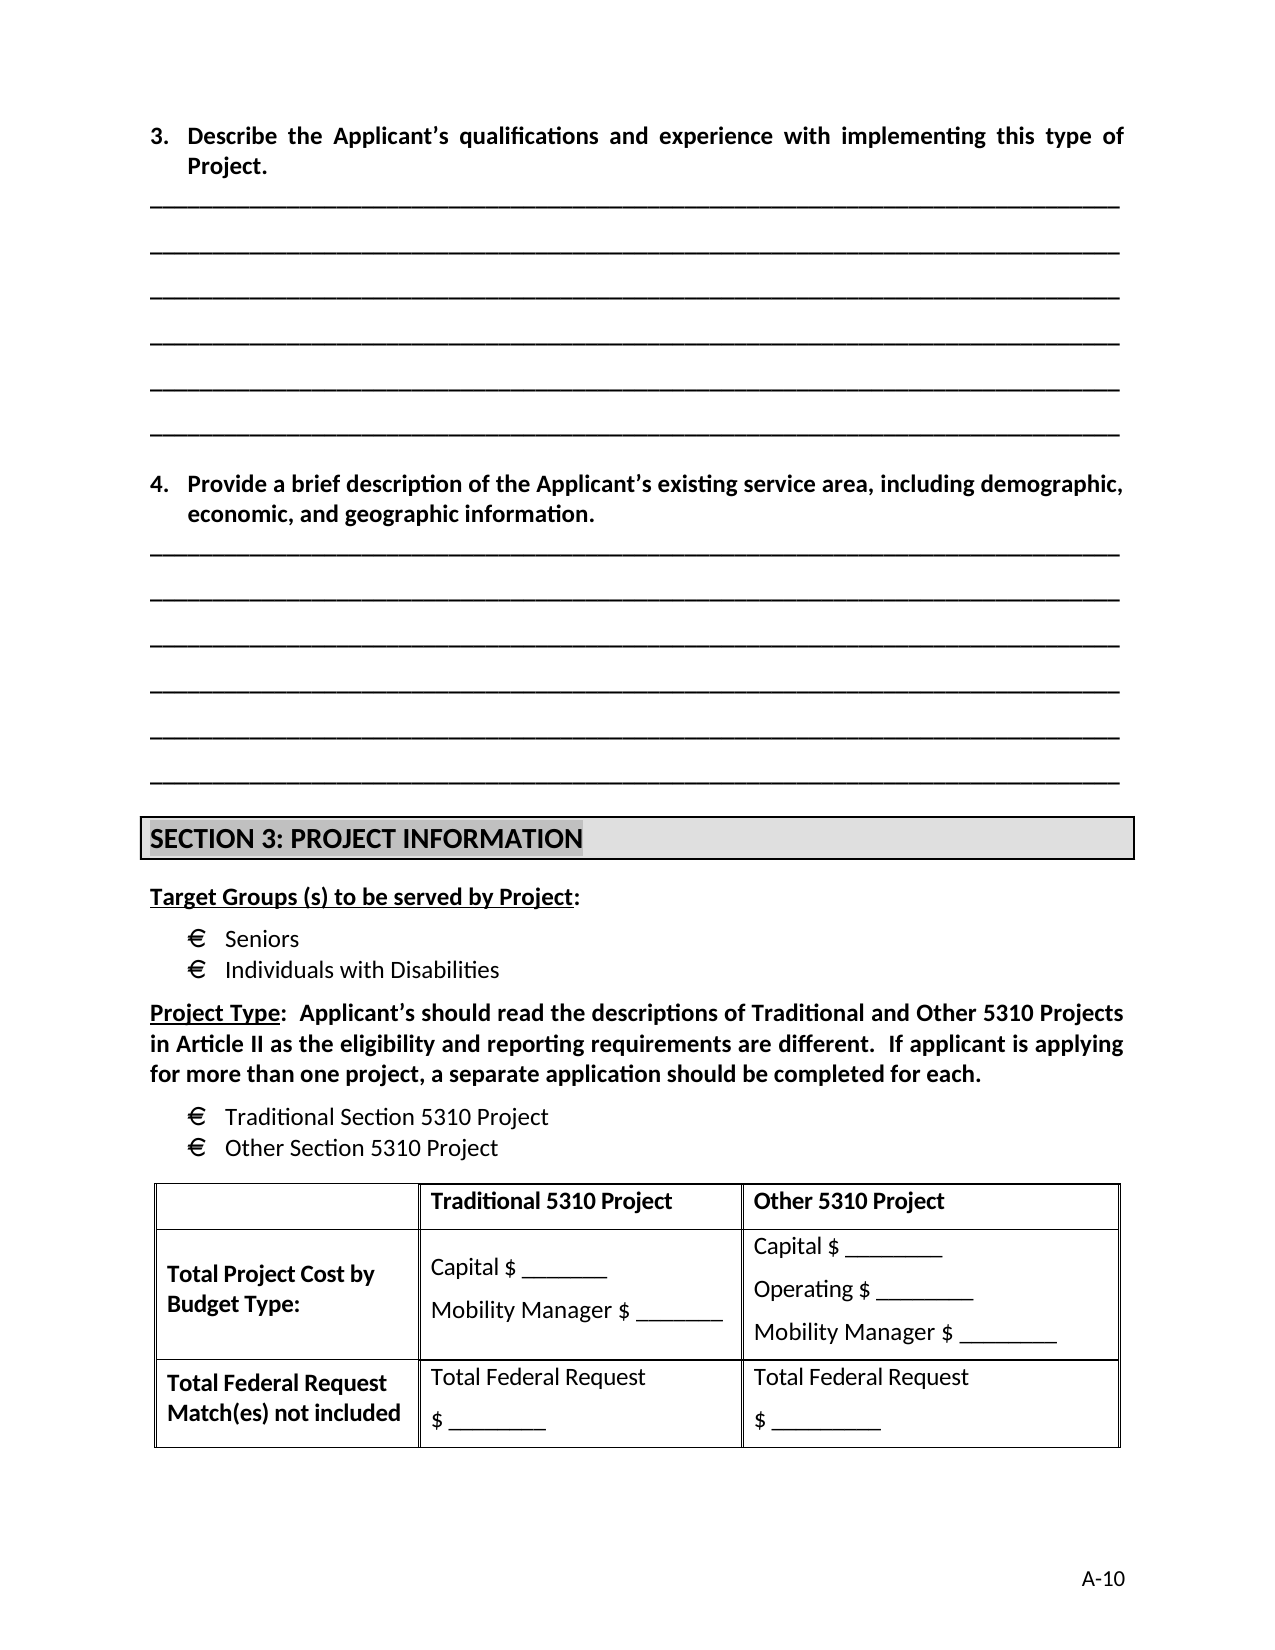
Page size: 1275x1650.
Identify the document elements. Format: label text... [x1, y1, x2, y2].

table_cell Capital $ _______ Mobility Manager $ _______ [421, 1230, 741, 1359]
text SECTION 3: PROJECT INFORMATION [142, 818, 1133, 858]
table_cell Total Federal Request Match(es) not included [157, 1360, 418, 1447]
table_cell Total Federal Request $ ________ [421, 1361, 741, 1447]
list Individuals with Disabilities [187, 954, 1125, 985]
list Describe the Applicant’s qualifications and experience with implementing this type of Project. [150, 120, 1125, 181]
list Traditional Section 5310 Project [187, 1101, 1125, 1132]
table_cell Total Project Cost by Budget Type: [157, 1230, 418, 1359]
list ____________________________________________________________________________________________________________________________________________________________________________________________________________________________________________________________________________________________________________________________________________________________________________________________________________________________________________________________________________________ [150, 529, 1125, 788]
table_header Other 5310 Project [744, 1185, 1118, 1228]
text Project Type: Applicant’s should read the descriptions of Traditional and Other 5310 Projects in Article II as the eligibility and reporting requirements are different. If applicant is applying for more than one project, a separate application should be completed for each. [150, 997, 1125, 1089]
list Provide a brief description of the Applicant’s existing service area, including demographic, economic, and geographic information. [150, 468, 1125, 529]
list Seniors [187, 924, 1125, 954]
table_header [157, 1184, 418, 1228]
text ____________________________________________________________________________________________________________________________________________________________________________________________________________________________________________________________________________________________________________________________________________________________________________________________________________________________________________________________________________________ [150, 181, 1125, 440]
table_header Traditional 5310 Project [421, 1185, 741, 1228]
table_cell Total Federal Request $ _________ [744, 1361, 1118, 1447]
text Target Groups (s) to be served by Project: [150, 881, 1125, 911]
table_cell Capital $ ________ Operating $ ________ Mobility Manager $ ________ [744, 1230, 1118, 1359]
list Other Section 5310 Project [187, 1132, 1125, 1162]
